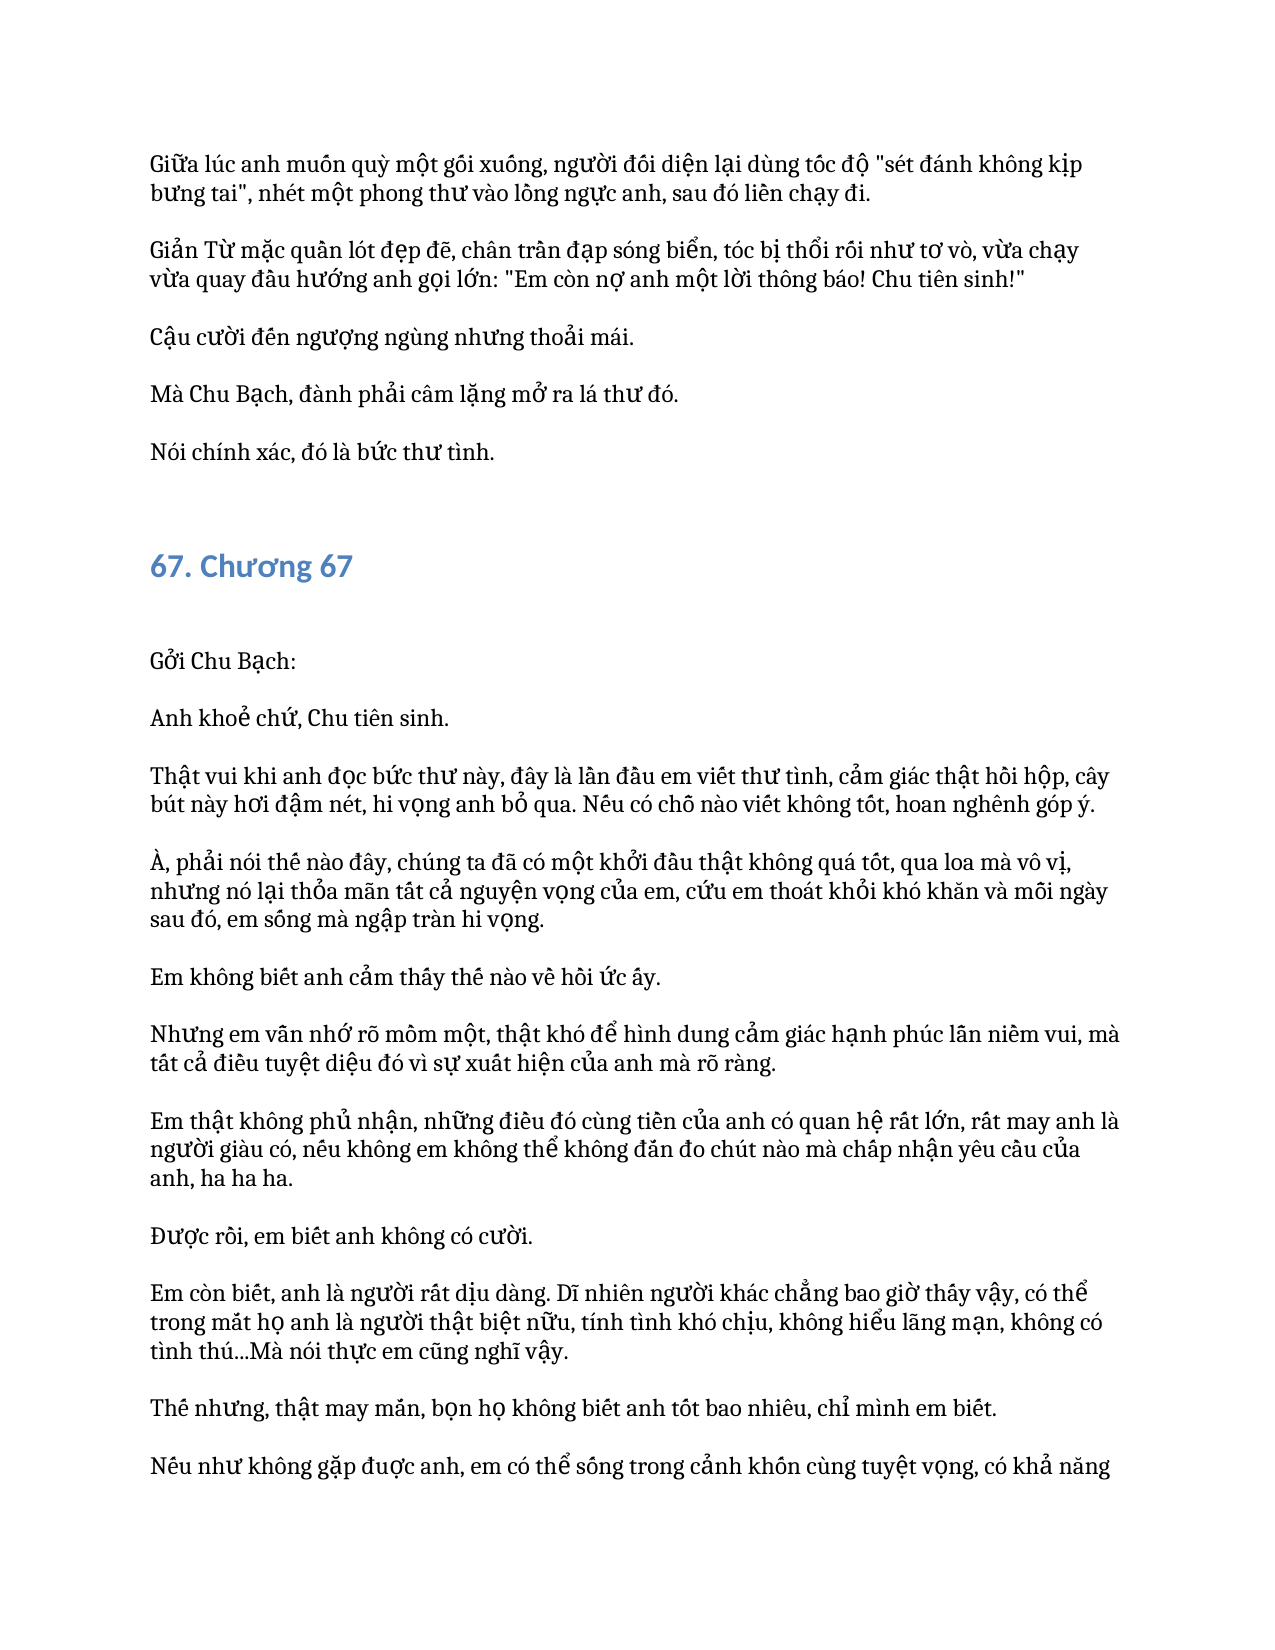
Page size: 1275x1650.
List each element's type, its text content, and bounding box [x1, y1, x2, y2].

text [150, 589, 1125, 1480]
subtitle 67. Chương 67 [150, 544, 1125, 585]
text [150, 150, 1125, 524]
